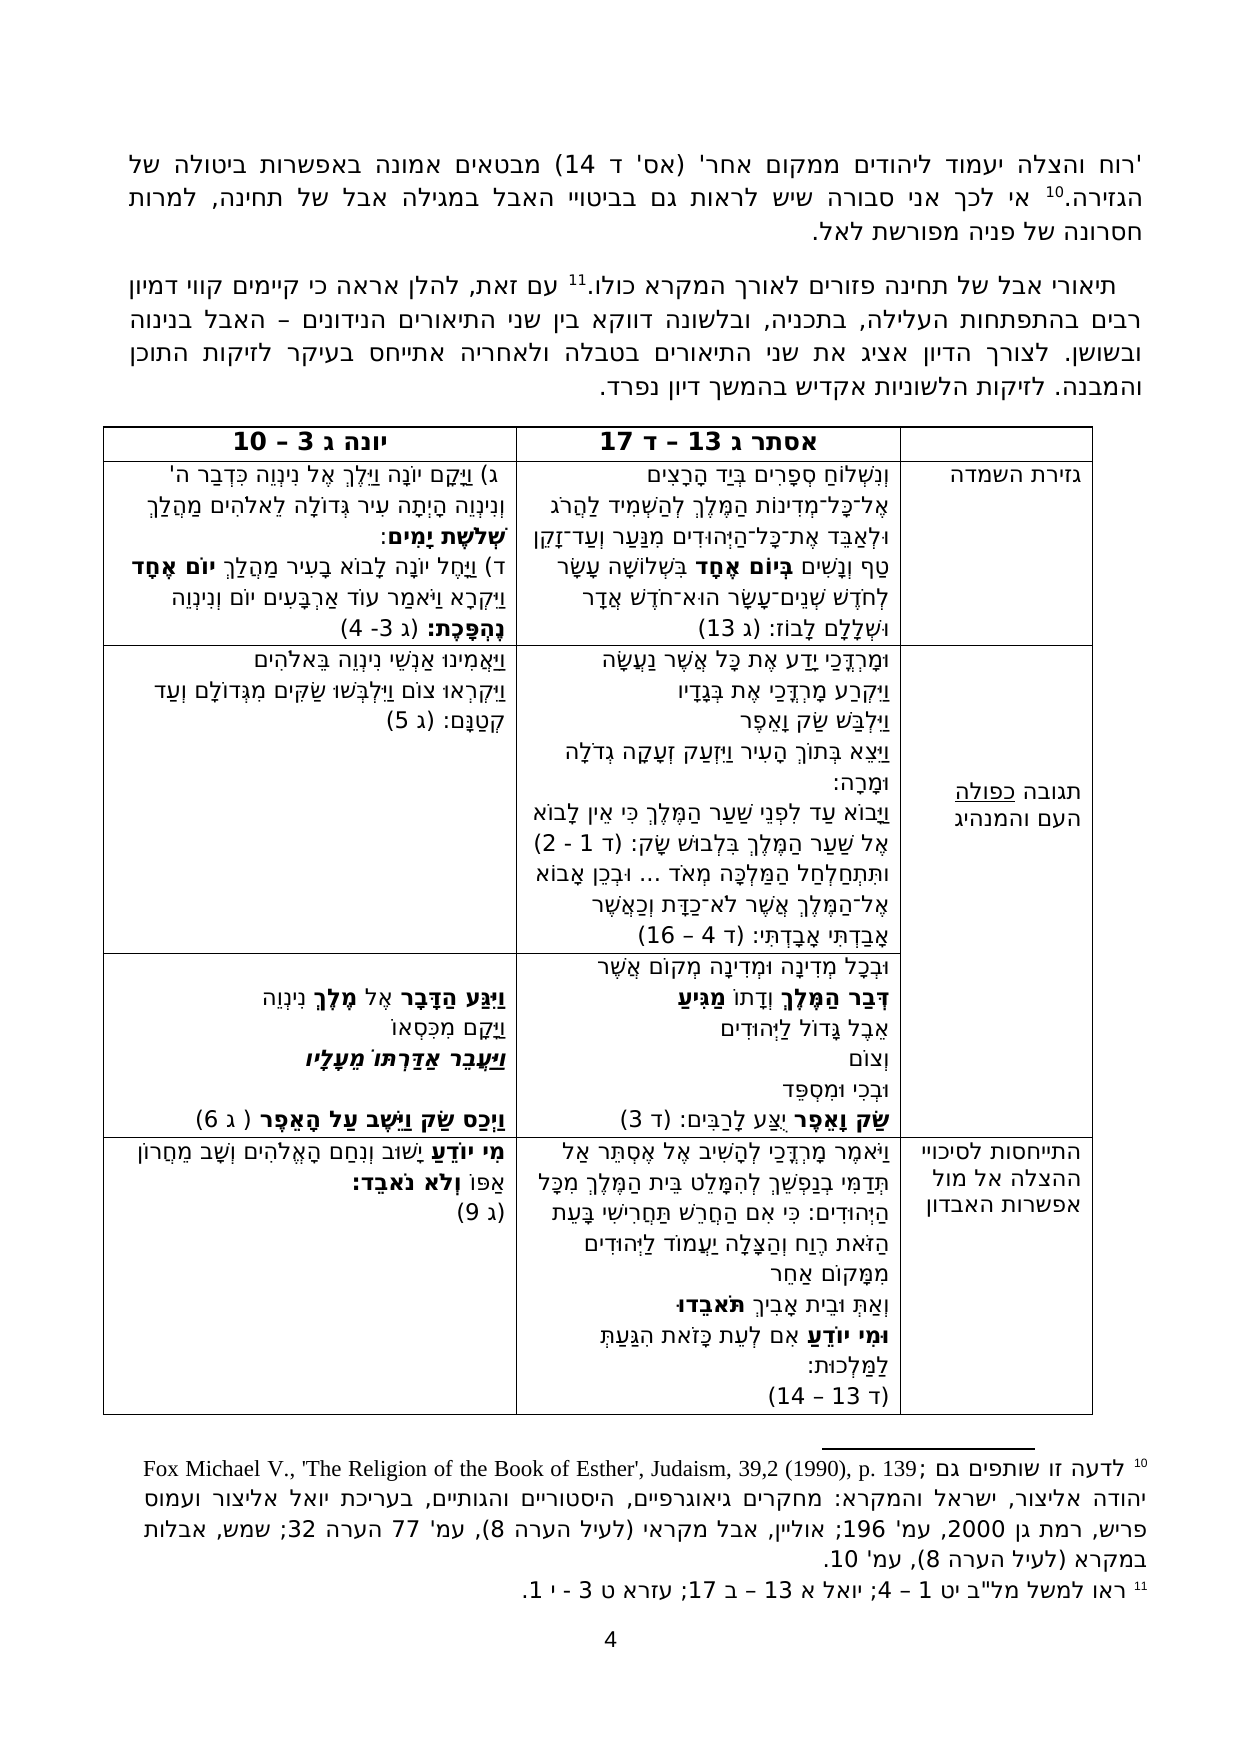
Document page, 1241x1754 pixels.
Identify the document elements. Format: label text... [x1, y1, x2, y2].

table_cell וַיַּאֲמִינוּ אַנְשֵׁי נִינְוֵה בֵּאלֹהִים וַיִּקְרְאוּ צוֹם וַיִּלְבְּשׁוּ שַׂקִּים מִגְּדוֹלָם וְעַד קְטַנָּם: (ג 5) [104, 646, 516, 952]
table_header יונה ג 3 – 10 [104, 428, 516, 461]
table_cell וַיִּגַּע הַדָּבָר אֶל מֶלֶךְ נִינְוֵה וַיָּקָם מִכִּסְאוֹ וַיַּעֲבֵר אַדַּרְתּוֹ מֵעָלָיו וַיְכַס שַׂק וַיֵּשֶׁב עַל הָאֵפֶר ( ג 6) [104, 954, 516, 1137]
table_header [901, 428, 1092, 461]
table_cell גזירת השמדה [901, 462, 1092, 645]
table_cell וְנִשְׁלוֹחַ סְפָרִים בְּיַד הָרָצִים אֶל־כָּל־מְדִינוֹת הַמֶּלֶךְ לְהַשְׁמִיד לַהֲרֹג וּלְאַבֵּד אֶת־כָּל־הַיְּהוּדִים מִנַּעַר וְעַד־זָקֵן טַף וְנָשִׁים בְּיוֹם אֶחָד בִּשְׁלוֹשָׁה עָשָׂר לְחֹדֶשׁ שְׁנֵים־עָשָׂר הוּא־חֹדֶשׁ אֲדָר וּשְׁלָלָם לָבוֹז: (ג 13) [517, 462, 900, 645]
table_cell וּבְכָל מְדִינָה וּמְדִינָה מְקוֹם אֲשֶׁר דְּבַר הַמֶּלֶךְ וְדָתוֹ מַגִּיעַ אֵבֶל גָּדוֹל לַיְּהוּדִים וְצוֹם וּבְכִי וּמִסְפֵּד שַׂק וָאֵפֶר יֻצַּע לָרַבִּים: (ד 3) [517, 954, 900, 1137]
table_cell וַיֹּאמֶר מָרְדֳּכַי לְהָשִׁיב אֶל אֶסְתֵּר אַל תְּדַמִּי בְנַפְשֵׁךְ לְהִמָּלֵט בֵּית הַמֶּלֶךְ מִכָּל הַיְּהוּדִים: כִּי אִם הַחֲרֵשׁ תַּחֲרִישִׁי בָּעֵת הַזֹּאת רֶוַח וְהַצָּלָה יַעֲמוֹד לַיְּהוּדִים מִמָּקוֹם אַחֵר וְאַתְּ וּבֵית אָבִיךְ תֹּאבֵדוּ וּמִי יוֹדֵעַ אִם לְעֵת כָּזֹאת הִגַּעַתְּ לַמַּלְכוּת: (ד 13 – 14) [517, 1138, 900, 1414]
table_cell וּמָרְדֳּכַי יָדַע אֶת כָּל אֲשֶׁר נַעֲשָׂה וַיִּקְרַע מָרְדֳּכַי אֶת בְּגָדָיו וַיִּלְבַּשׁ שַׂק וָאֵפֶר וַיֵּצֵא בְּתוֹךְ הָעִיר וַיִּזְעַק זְעָקָה גְדֹלָה וּמָרָה: וַיָּבוֹא עַד לִפְנֵי שַׁעַר הַמֶּלֶךְ כִּי אֵין לָבוֹא אֶל שַׁעַר הַמֶּלֶךְ בִּלְבוּשׁ שָׂק: (ד 1 - 2) ותִּתְחַלְחַל הַמַּלְכָּה מְאֹד ... וּבְכֵן אָבוֹא אֶל־הַמֶּלֶךְ אֲשֶׁר לֹא־כַדָּת וְכַאֲשֶׁר אָבַדְתִּי אָבָדְתִּי: (ד 4 – 16) [517, 646, 900, 952]
text מעבר להתבססות על ההקשר הכללי, מסייעים דבריו המפורשים של מלך נינווה להבנה כי האבל המתואר ביונה הוא אבל של תחינה. שאלתו 'מי יודע אולי ישוב האלוקים ולא נאבד' (יונה ג 8) משקפת בבירור את האמונה שפעולות אבל המשולבות בחרטה עשויות לשנות גזירה אלוהית. בשונה מהסיפור ביונה, ההנחה שביטויי האבל באסתר משקפים אבל של תחינה מעוררת קושי שהרי מושא התחינה – האל, אינו נזכר כלל בספר. לדעת חוקרים אחדים דבריו של מרדכי לאסתר 'רוח והצלה יעמוד ליהודים ממקום אחר' (אס' ד 14) מבטאים אמונה באפשרות ביטולה של הגזירה. אי לכך אני סבורה שיש לראות גם בביטויי האבל במגילה אבל של תחינה, למרות חסרונה של פניה מפורשת לאל. [128, 150, 1143, 246]
table_cell התייחסות לסיכויי ההצלה אל מול אפשרות האבדון [901, 1138, 1092, 1414]
table_cell ג) וַיָּקָם יוֹנָה וַיֵּלֶךְ אֶל נִינְוֵה כִּדְבַר ה' וְנִינְוֵה הָיְתָה עִיר גְּדוֹלָה לֵאלֹהִים מַהֲלַךְ שְׁלֹשֶׁת יָמִים: ד) וַיָּחֶל יוֹנָה לָבוֹא בָעִיר מַהֲלַךְ יוֹם אֶחָד וַיִּקְרָא וַיֹּאמַר עוֹד אַרְבָּעִים יוֹם וְנִינְוֵה נֶהְפָּכֶת: (ג 3- 4) [104, 462, 516, 645]
table_header אסתר ג 13 – ד 17 [517, 428, 900, 461]
text תיאורי אבל של תחינה פזורים לאורך המקרא כולו. עם זאת, להלן אראה כי קיימים קווי דמיון רבים בהתפתחות העלילה, בתכניה, ובלשונה דווקא בין שני התיאורים הנידונים – האבל בנינוה ובשושן. לצורך הדיון אציג את שני התיאורים בטבלה ולאחריה אתייחס בעיקר לזיקות התוכן והמבנה. לזיקות הלשוניות אקדיש בהמשך דיון נפרד. [128, 271, 1143, 401]
table_cell מִי יוֹדֵעַ יָשׁוּב וְנִחַם הָאֱלֹהִים וְשָׁב מֵחֲרוֹן אַפּוֹ וְלֹא נֹאבֵד: (ג 9) [104, 1138, 516, 1414]
table_cell תגובה כפולה העם והמנהיג [901, 646, 1092, 1137]
